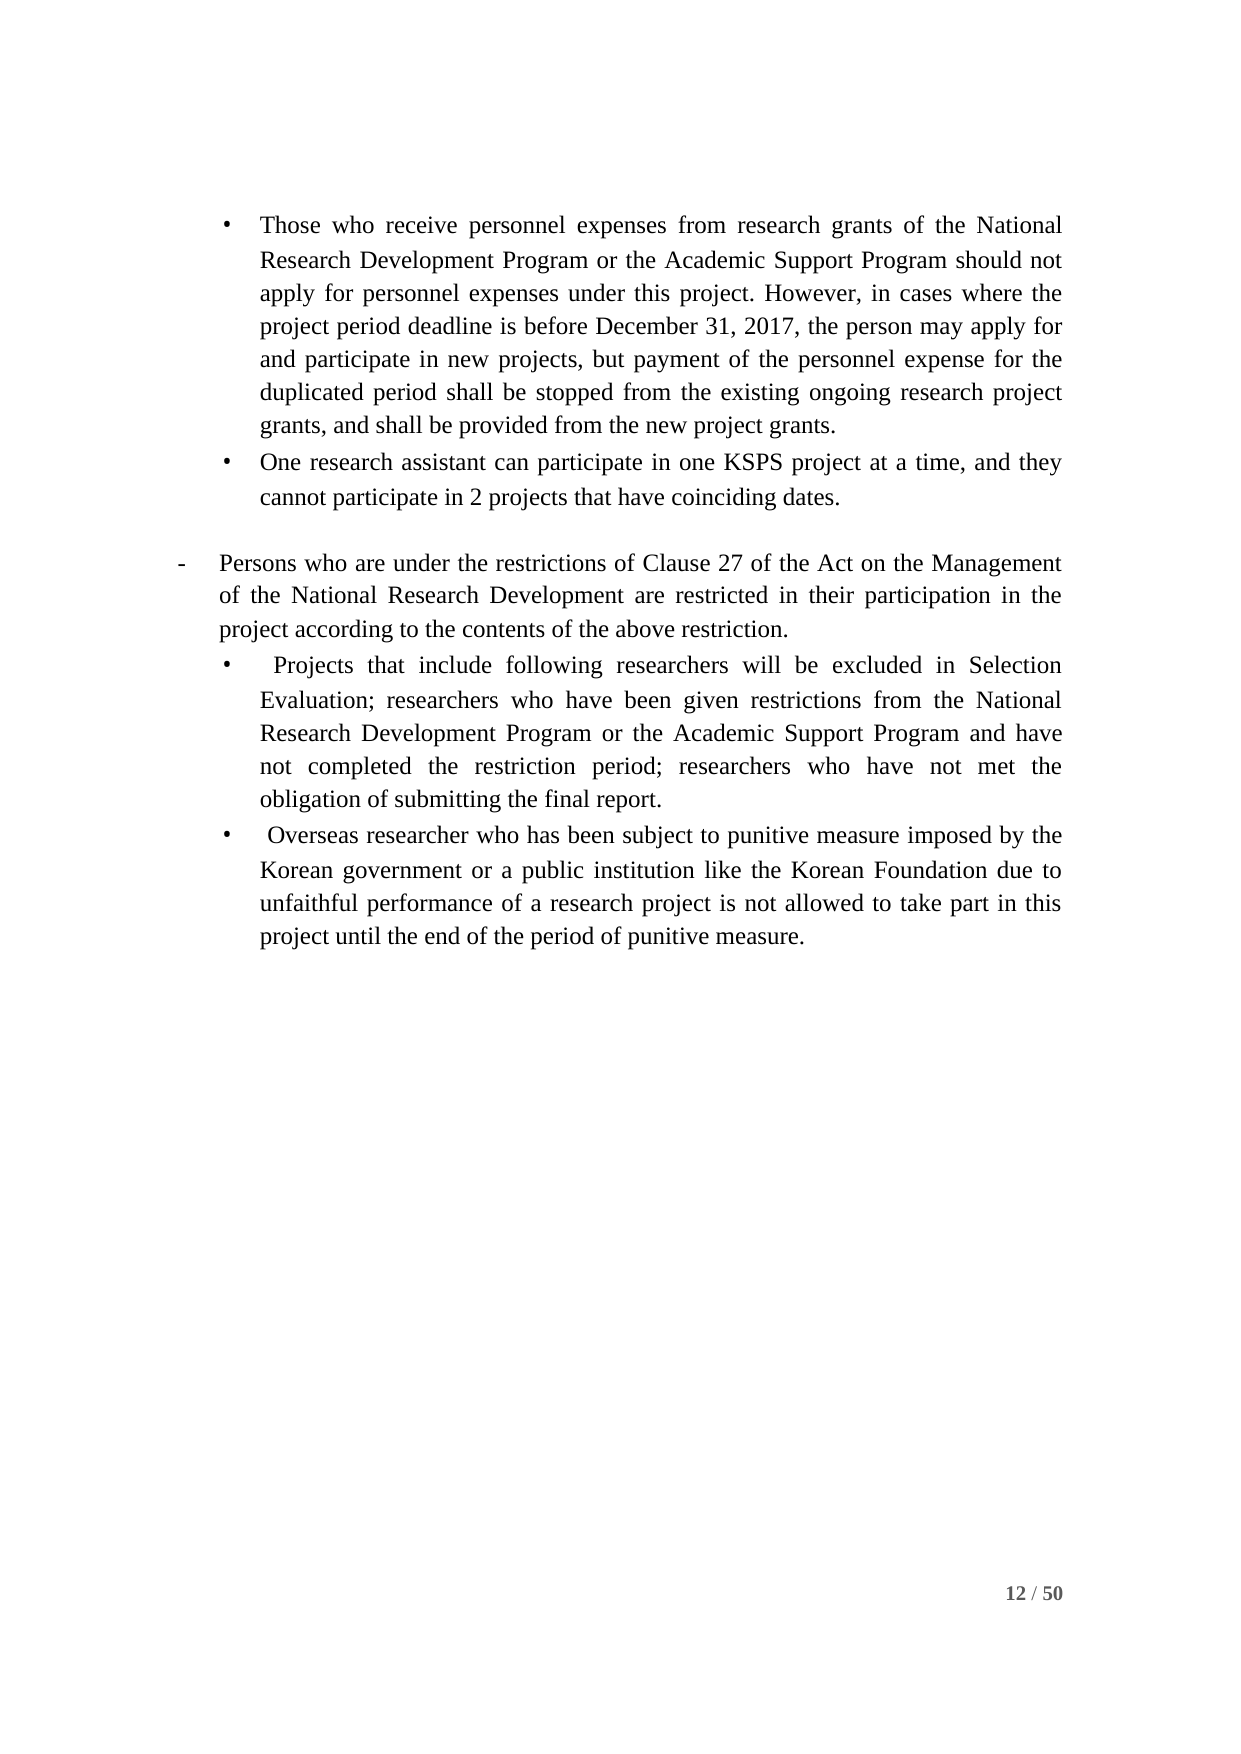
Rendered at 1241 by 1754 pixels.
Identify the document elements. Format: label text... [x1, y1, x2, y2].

list Persons who are under the restrictions of Clause 27 of the Act on the Management of the National Research Development are restricted in their participation in the project according to the contents of the above restriction. [177, 548, 1063, 642]
list Those who receive personnel expenses from research grants of the National Research Development Program or the Academic Support Program should not apply for personnel expenses under this project. However, in cases where the project period deadline is before December 31, 2017, the person may apply for and participate in new projects, but payment of the personnel expense for the duplicated period shall be stopped from the existing ongoing research project grants, and shall be provided from the new project grants. [222, 207, 1063, 439]
list Overseas researcher who has been subject to punitive measure imposed by the Korean government or a public institution like the Korean Foundation due to unfaithful performance of a research project is not allowed to take part in this project until the end of the period of punitive measure. [222, 817, 1063, 950]
list Projects that include following researchers will be excluded in Selection Evaluation; researchers who have been given restrictions from the National Research Development Program or the Academic Support Program and have not completed the restriction period; researchers who have not met the obligation of submitting the final report. [222, 647, 1063, 813]
list One research assistant can participate in one KSPS project at a time, and they cannot participate in 2 projects that have coinciding dates. [222, 443, 1063, 510]
